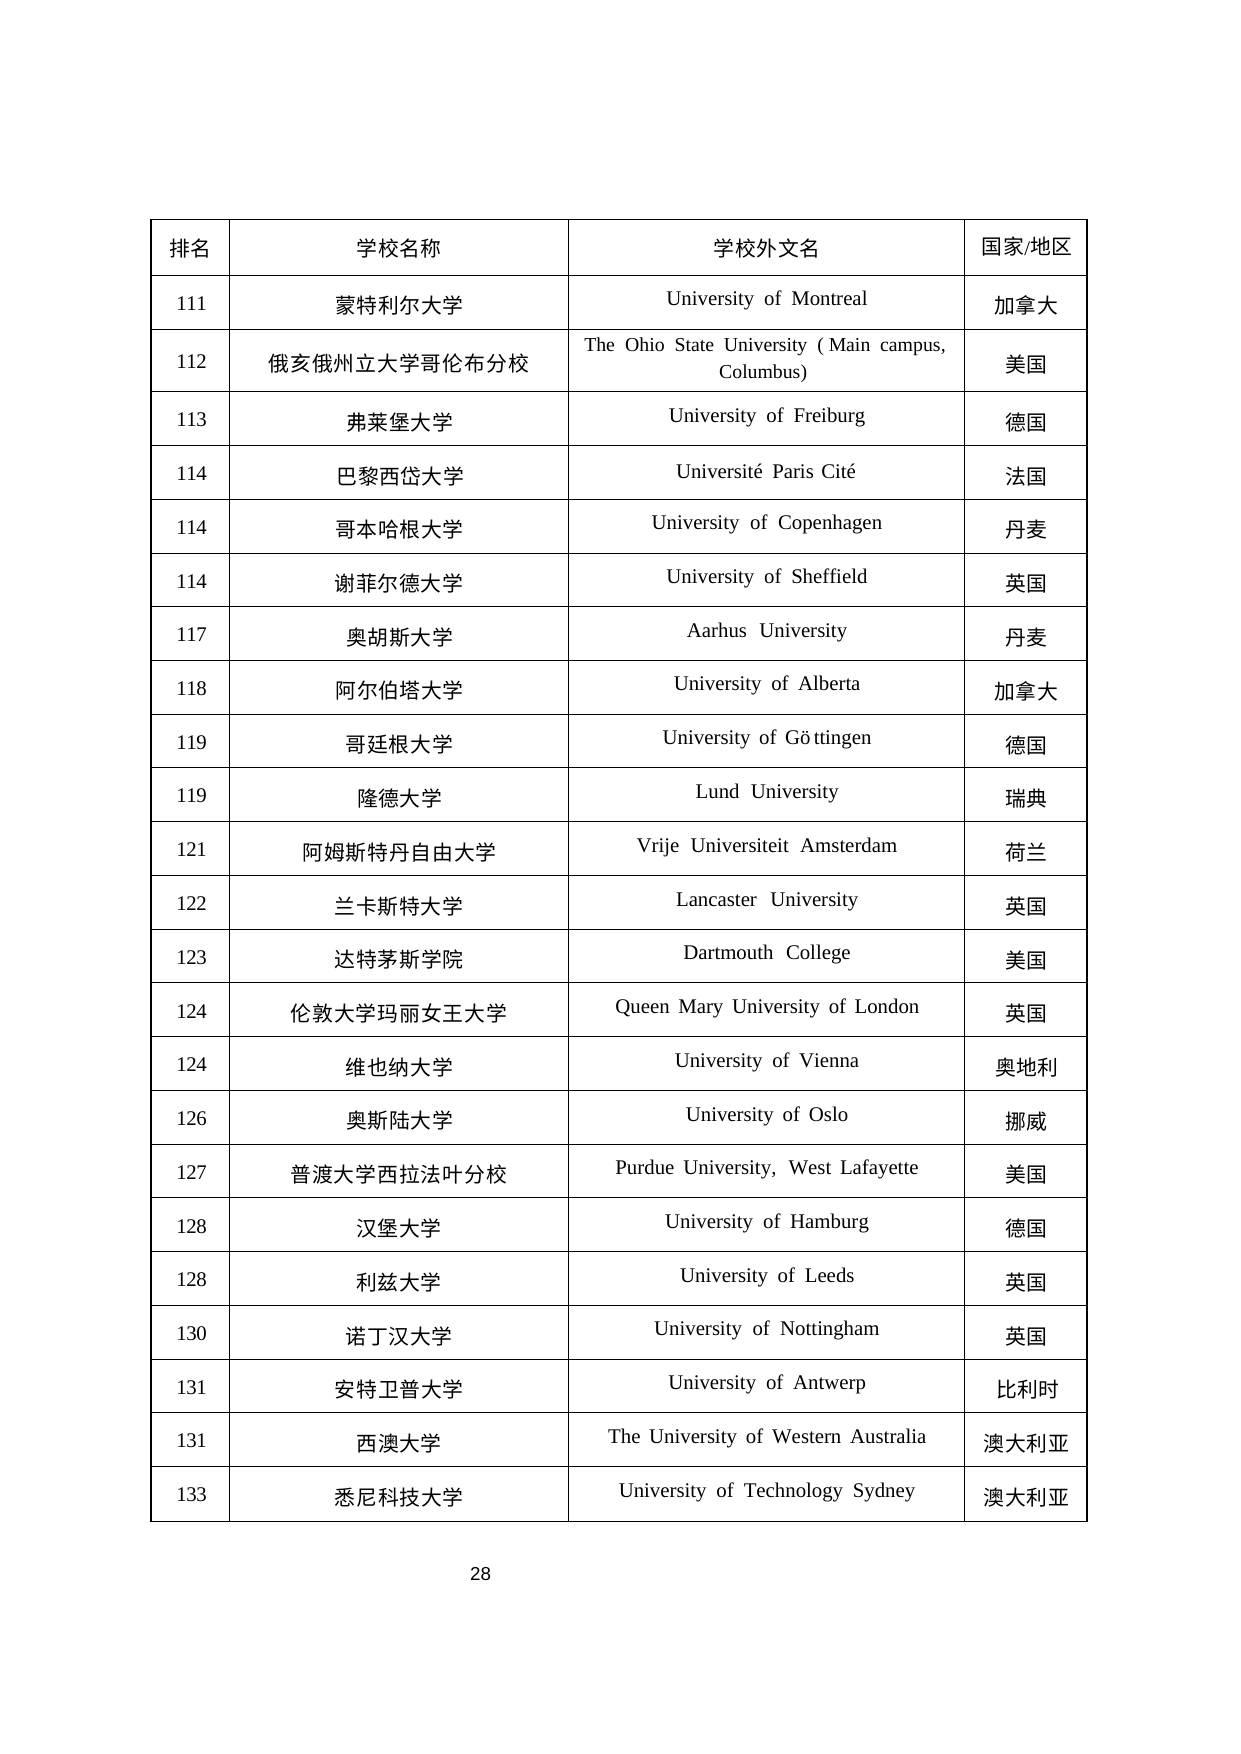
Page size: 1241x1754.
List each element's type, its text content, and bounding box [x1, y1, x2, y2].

table_cell 哥廷根大学 [230, 715, 568, 767]
table_cell 英国 [965, 876, 1086, 928]
table_cell 加拿大 [965, 661, 1086, 714]
table_cell 131 [152, 1413, 229, 1466]
table_cell University of Sheffield [569, 554, 964, 606]
table_cell 利兹大学 [230, 1252, 568, 1305]
table_cell Purdue University, West Lafayette [569, 1145, 964, 1197]
table_cell 127 [152, 1145, 229, 1197]
table_cell 俄亥俄州立大学哥伦布分校 [230, 330, 568, 391]
table_cell 德国 [965, 1198, 1086, 1251]
table_cell 奥地利 [965, 1037, 1086, 1090]
table_cell 伦敦大学玛丽女王大学 [230, 983, 568, 1036]
table_cell 德国 [965, 392, 1086, 445]
table_cell 124 [152, 1037, 229, 1090]
table_cell The University of Western Australia [569, 1413, 964, 1466]
table_cell 美国 [965, 330, 1086, 391]
table_cell 119 [152, 768, 229, 821]
table_cell 瑞典 [965, 768, 1086, 821]
table_cell 133 [152, 1467, 229, 1521]
table_cell Université Paris Cité [569, 446, 964, 499]
table_cell 131 [152, 1360, 229, 1412]
table_cell 128 [152, 1198, 229, 1251]
table_cell University of Copenhagen [569, 500, 964, 552]
table_cell 法国 [965, 446, 1086, 499]
table_cell 阿尔伯塔大学 [230, 661, 568, 714]
table_cell Aarhus University [569, 607, 964, 660]
table_cell 荷兰 [965, 822, 1086, 875]
table_cell 114 [152, 500, 229, 552]
table_header 排名 [152, 220, 229, 275]
table_cell 蒙特利尔大学 [230, 276, 568, 329]
table_cell Dartmouth College [569, 930, 964, 982]
table_cell 122 [152, 876, 229, 928]
table_cell 美国 [965, 930, 1086, 982]
table_cell 130 [152, 1306, 229, 1358]
table_cell University of Hamburg [569, 1198, 964, 1251]
table_cell 弗莱堡大学 [230, 392, 568, 445]
table_cell University of Freiburg [569, 392, 964, 445]
table_cell 丹麦 [965, 607, 1086, 660]
table_cell The Ohio State University (Main campus, Columbus) [569, 330, 964, 391]
table_cell 117 [152, 607, 229, 660]
table_cell 英国 [965, 1306, 1086, 1358]
table_cell University of Technology Sydney [569, 1467, 964, 1521]
table_cell 达特茅斯学院 [230, 930, 568, 982]
table_cell 比利时 [965, 1360, 1086, 1412]
table_cell 128 [152, 1252, 229, 1305]
table_cell 英国 [965, 1252, 1086, 1305]
table_cell University of Montreal [569, 276, 964, 329]
table_cell 美国 [965, 1145, 1086, 1197]
table_cell 123 [152, 930, 229, 982]
table_cell 112 [152, 330, 229, 391]
table_cell University of Alberta [569, 661, 964, 714]
table_cell 谢菲尔德大学 [230, 554, 568, 606]
table_cell 114 [152, 554, 229, 606]
table_cell Lund University [569, 768, 964, 821]
table_cell 维也纳大学 [230, 1037, 568, 1090]
table_cell University of Vienna [569, 1037, 964, 1090]
table_cell 114 [152, 446, 229, 499]
table_cell Lancaster University [569, 876, 964, 928]
table_cell 124 [152, 983, 229, 1036]
table_header 学校名称 [230, 220, 568, 275]
table_cell 巴黎西岱大学 [230, 446, 568, 499]
table_cell 奥斯陆大学 [230, 1091, 568, 1143]
table_cell 悉尼科技大学 [230, 1467, 568, 1521]
table_cell University of Antwerp [569, 1360, 964, 1412]
table_cell 奥胡斯大学 [230, 607, 568, 660]
table_cell 哥本哈根大学 [230, 500, 568, 552]
table_cell 118 [152, 661, 229, 714]
table_cell University of Oslo [569, 1091, 964, 1143]
table_cell 诺丁汉大学 [230, 1306, 568, 1358]
table_cell 德国 [965, 715, 1086, 767]
table_header 国家/地区 [965, 220, 1086, 275]
table_cell 126 [152, 1091, 229, 1143]
table_cell 挪威 [965, 1091, 1086, 1143]
table_cell 英国 [965, 554, 1086, 606]
table_cell 澳大利亚 [965, 1467, 1086, 1521]
table_cell Queen Mary University of London [569, 983, 964, 1036]
table_cell 111 [152, 276, 229, 329]
table_cell 安特卫普大学 [230, 1360, 568, 1412]
table_cell 隆德大学 [230, 768, 568, 821]
table_header 学校外文名 [569, 220, 964, 275]
table_cell 119 [152, 715, 229, 767]
table_cell 汉堡大学 [230, 1198, 568, 1251]
table_cell 英国 [965, 983, 1086, 1036]
table_cell 兰卡斯特大学 [230, 876, 568, 928]
table_cell 西澳大学 [230, 1413, 568, 1466]
table_cell 加拿大 [965, 276, 1086, 329]
table_cell University of Nottingham [569, 1306, 964, 1358]
table_cell 丹麦 [965, 500, 1086, 552]
table_cell 121 [152, 822, 229, 875]
table_cell University of Leeds [569, 1252, 964, 1305]
table_cell University of Göttingen [569, 715, 964, 767]
table_cell 普渡大学西拉法叶分校 [230, 1145, 568, 1197]
table_cell 澳大利亚 [965, 1413, 1086, 1466]
table_cell Vrije Universiteit Amsterdam [569, 822, 964, 875]
table_cell 113 [152, 392, 229, 445]
table_cell 阿姆斯特丹自由大学 [230, 822, 568, 875]
